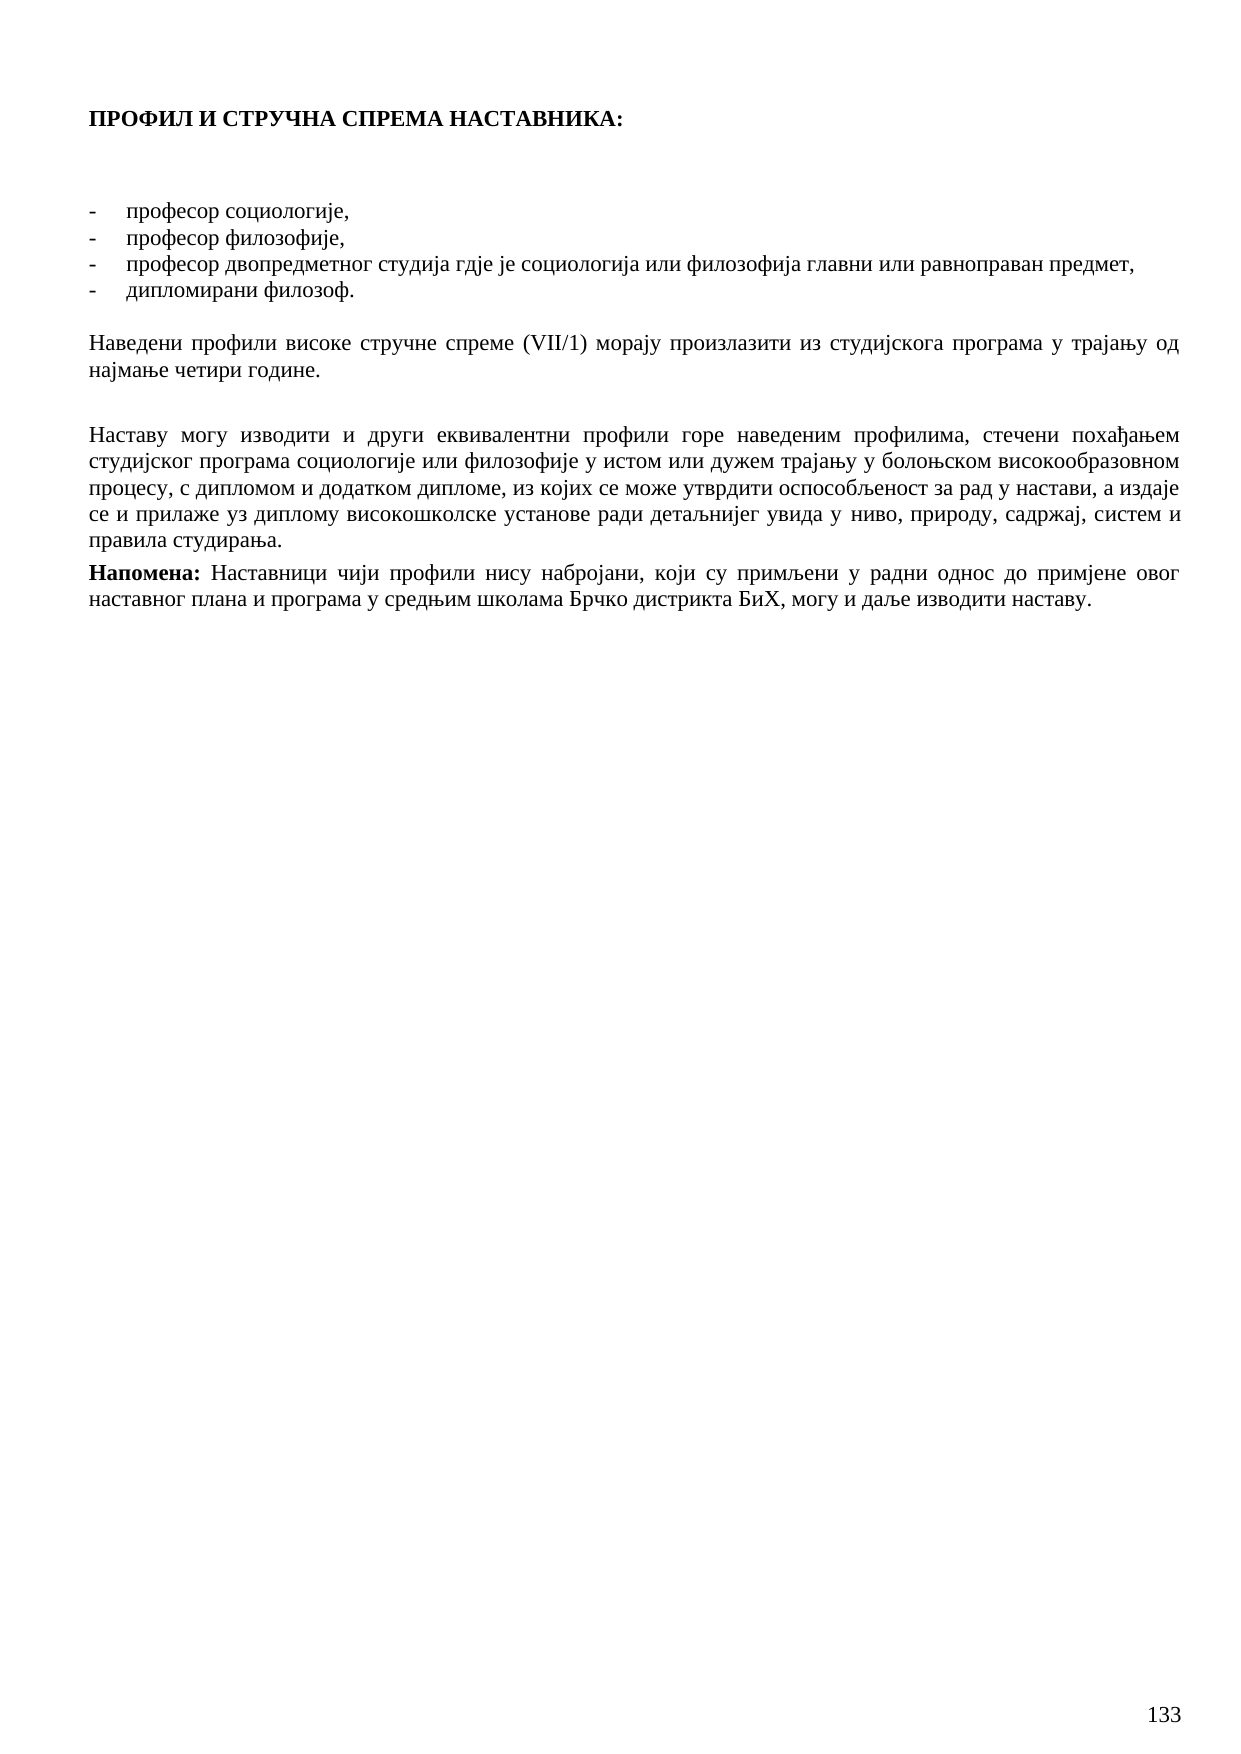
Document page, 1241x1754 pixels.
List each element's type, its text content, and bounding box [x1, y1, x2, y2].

text Наведени профили високе стручне спреме (VII/1) морају произлазити из студијскога програма у трајању од најмање четири године. [89, 329, 1181, 382]
list професор двопредметног студија гдје је социологија или филозофија главни или равноправан предмет, [89, 250, 1181, 277]
text ПРОФИЛ И СТРУЧНА СПРЕМА НАСТАВНИКА: [89, 105, 1169, 132]
list професор филозофије, [89, 224, 1181, 250]
list дипломирани филозоф. [89, 277, 1181, 303]
list професор социологије, [89, 197, 1181, 224]
text Наставу могу изводити и други еквивалентни профили горе наведеним профилима, стечени похађањем студијског програма социологије или филозофије у истом или дужем трајању у болоњском високообразовном процесу, с дипломом и додатком дипломе, из којих се може утврдити оспособљеност за рад у настави, а издаје се и прилаже уз диплому високошколске установе ради детаљнијег увида у ниво, природу, садржај, систем и правила студирања. [89, 421, 1181, 553]
text Напомена: Наставници чији профили нису набројани, који су примљени у радни однос до примјене овог наставног плана и програма у средњим школама Брчко дистрикта БиХ, могу и даље изводити наставу. [89, 559, 1181, 612]
